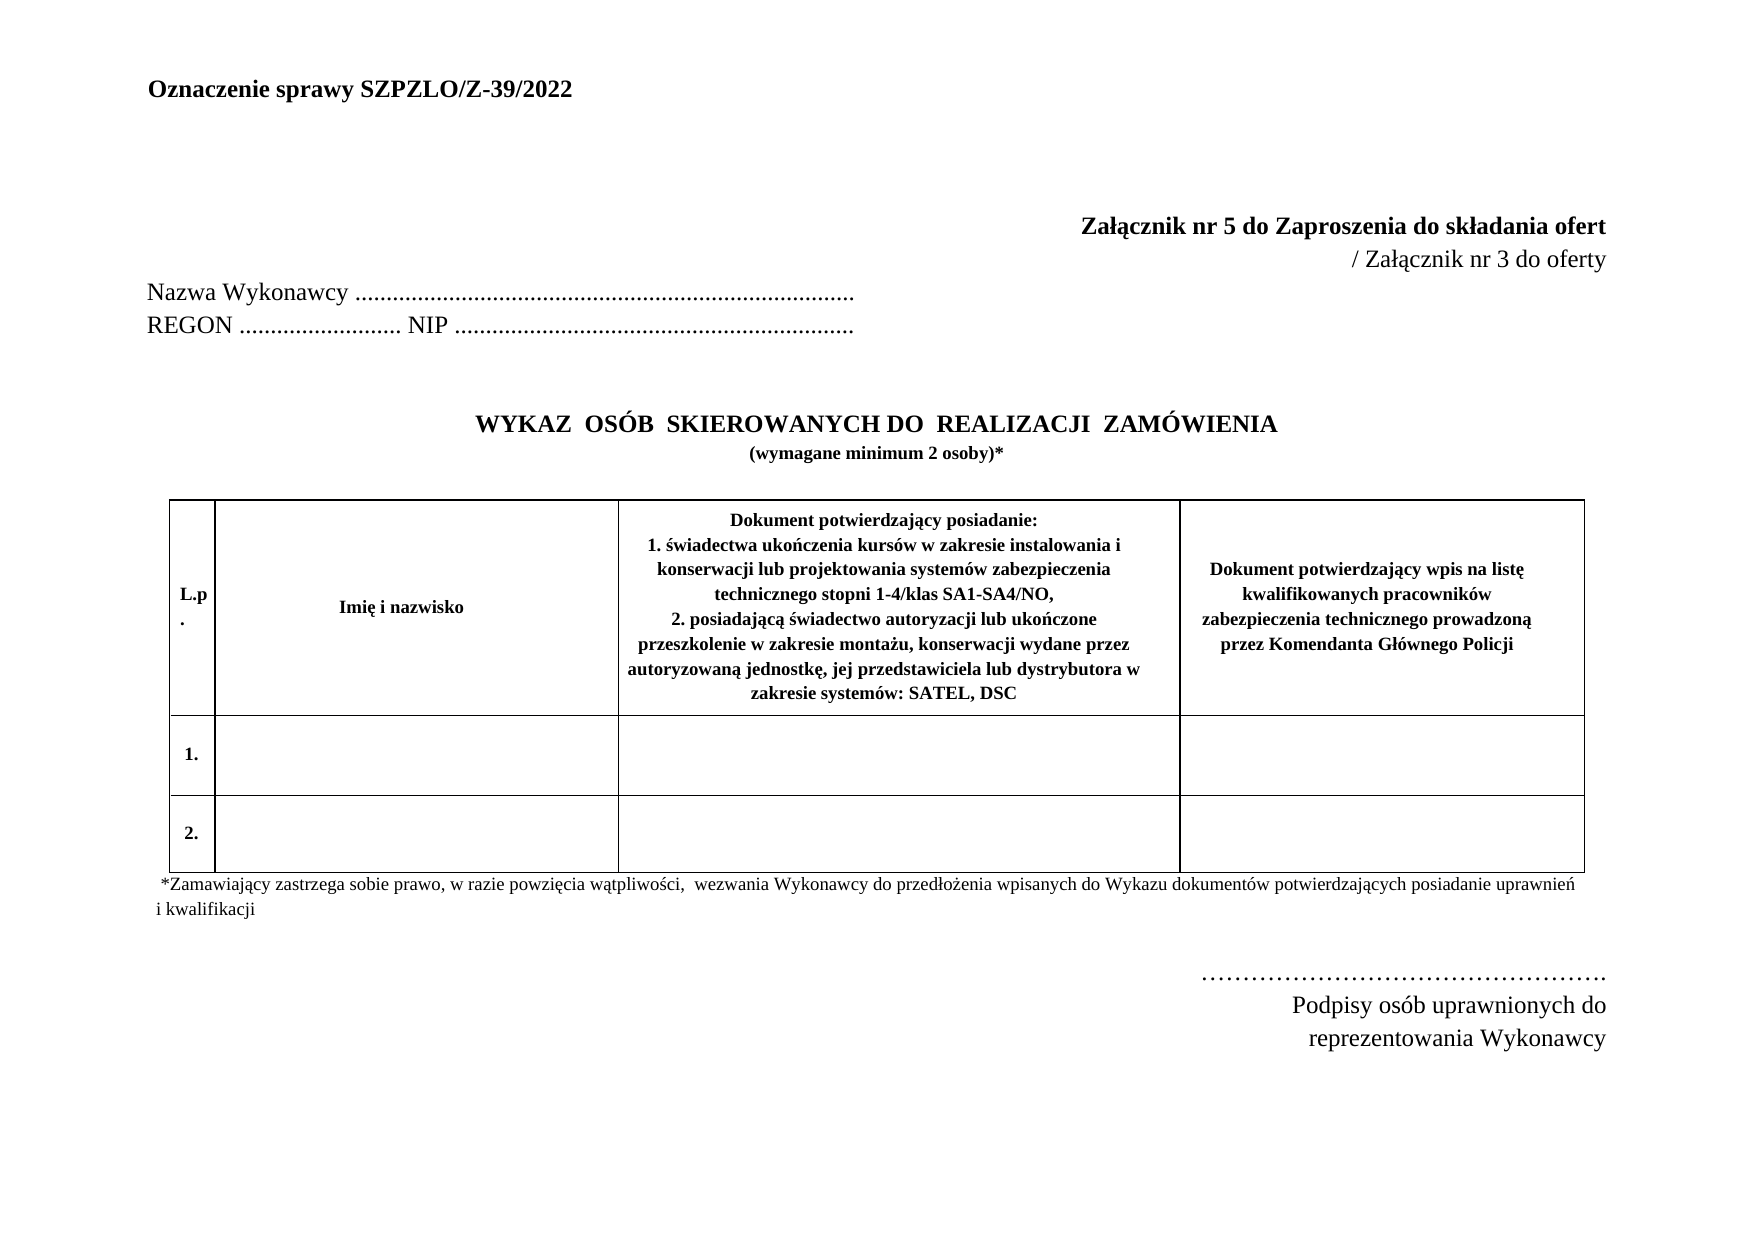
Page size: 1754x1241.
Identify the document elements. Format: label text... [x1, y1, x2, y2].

table_header Dokument potwierdzający wpis na listę kwalifikowanych pracowników zabezpieczenia technicznego prowadzoną przez Komendanta Głównego Policji [1181, 501, 1584, 714]
text Nazwa Wykonawcy ................................................................................ [147, 277, 1606, 306]
table_cell [1181, 716, 1584, 795]
text REGON .......................... NIP ................................................................ [147, 310, 1606, 339]
text / Załącznik nr 3 do oferty [147, 244, 1606, 273]
text *Zamawiający zastrzega sobie prawo, w razie powzięcia wątpliwości, wezwania Wykonawcy do przedłożenia wpisanych do Wykazu dokumentów potwierdzających posiadanie uprawnień i kwalifikacji [156, 873, 1606, 920]
table_header Dokument potwierdzający posiadanie: 1. świadectwa ukończenia kursów w zakresie instalowania i konserwacji lub projektowania systemów zabezpieczenia technicznego stopni 1-4/klas SA1-SA4/NO, 2. posiadającą świadectwo autoryzacji lub ukończone przeszkolenie w zakresie montażu, konserwacji wydane przez autoryzowaną jednostkę, jej przedstawiciela lub dystrybutora w zakresie systemów: SATEL, DSC [619, 501, 1179, 714]
table_cell [619, 716, 1179, 795]
text WYKAZ OSÓB SKIEROWANYCH DO REALIZACJI ZAMÓWIENIA [147, 409, 1606, 438]
table_cell [1181, 796, 1584, 872]
table_cell [216, 716, 618, 795]
table_cell 2. [170, 796, 214, 872]
table_cell [216, 796, 618, 872]
text Podpisy osób uprawnionych do [148, 991, 1606, 1019]
text Załącznik nr 5 do Zaproszenia do składania ofert [147, 211, 1606, 240]
table_cell [619, 796, 1179, 872]
table_header Imię i nazwisko [216, 501, 618, 714]
text reprezentowania Wykonawcy [148, 1023, 1606, 1052]
table_cell 1. [170, 716, 214, 795]
table_header L.p. [170, 501, 214, 714]
text (wymagane minimum 2 osoby)* [147, 442, 1606, 464]
text …………………………………………. [148, 957, 1606, 986]
